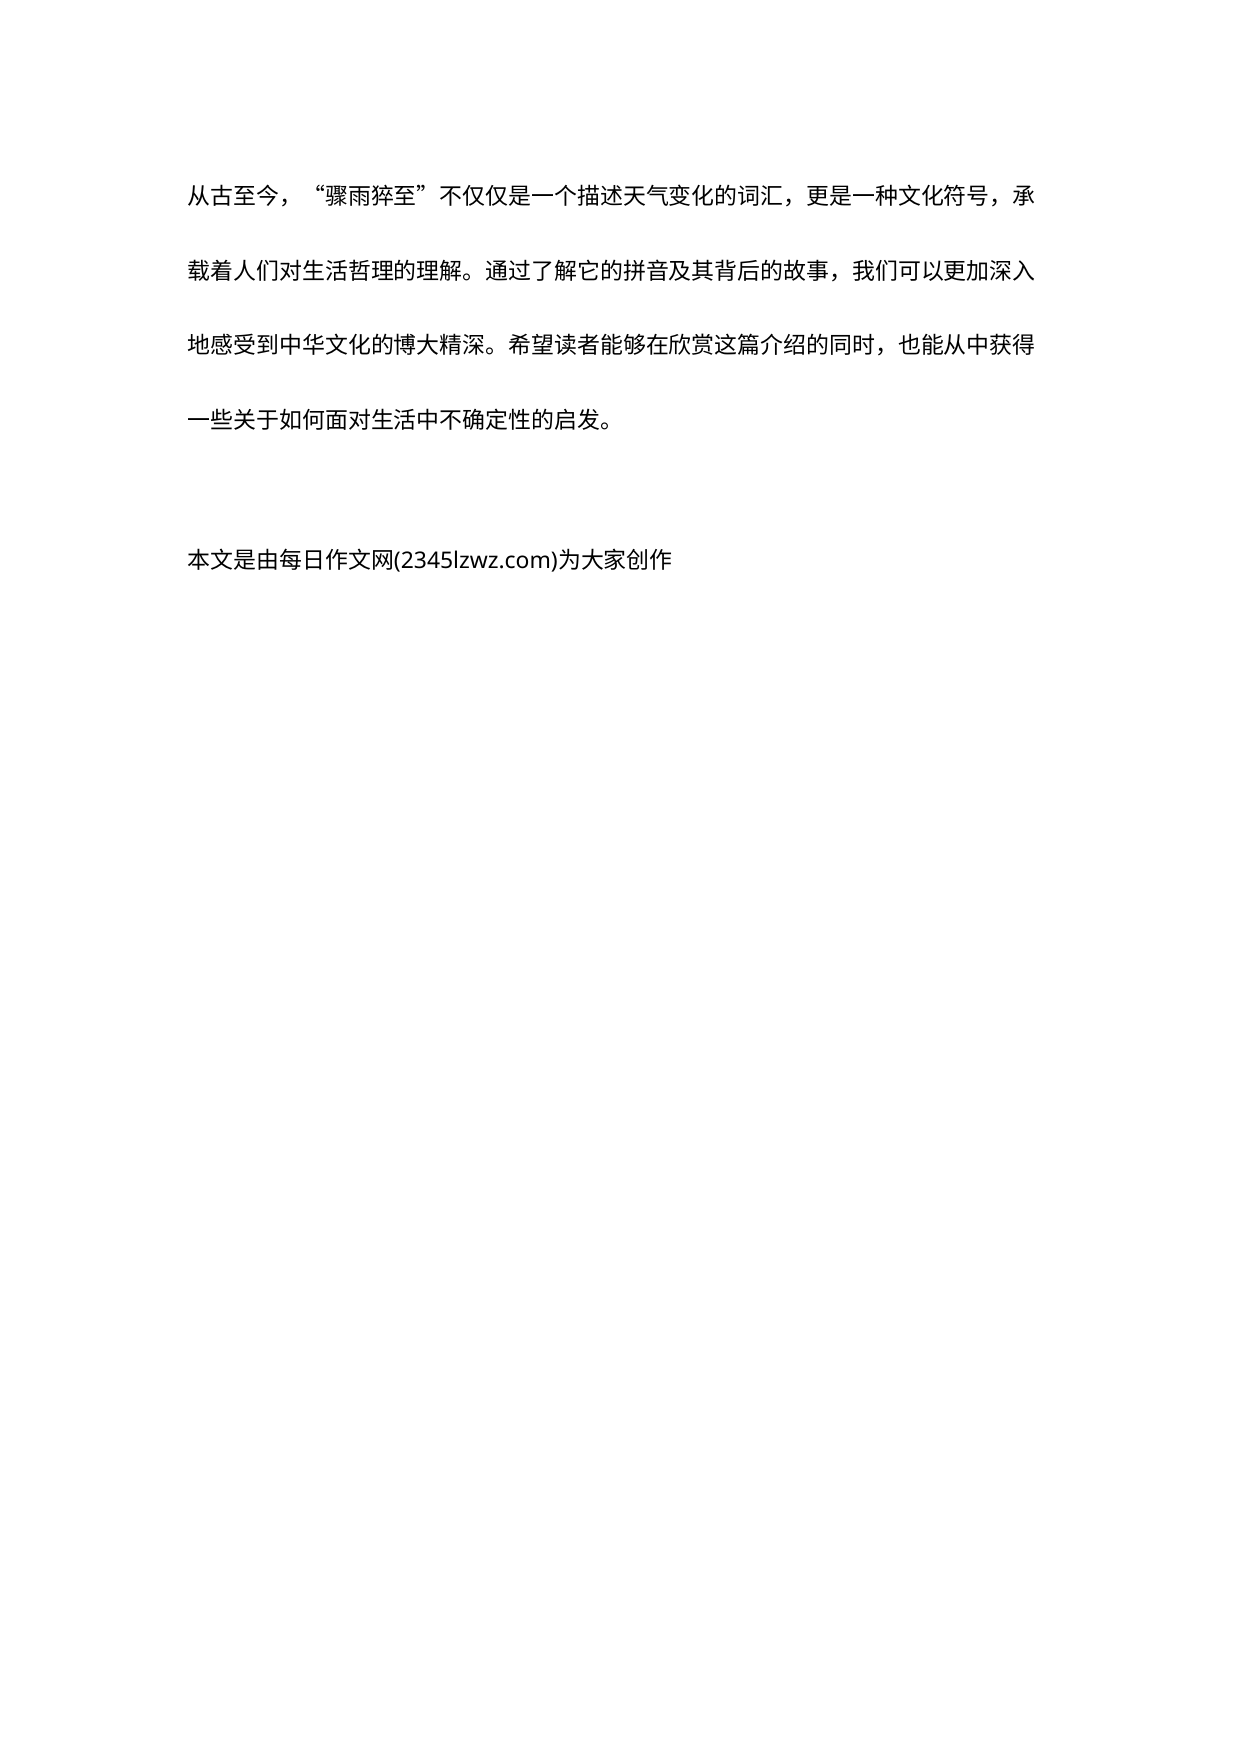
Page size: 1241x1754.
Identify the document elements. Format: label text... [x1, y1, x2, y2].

text 从古至今，“骤雨猝至”不仅仅是一个描述天气变化的词汇，更是一种文化符号，承载着人们对生活哲理的理解。通过了解它的拼音及其背后的故事，我们可以更加深入地感受到中华文化的博大精深。希望读者能够在欣赏这篇介绍的同时，也能从中获得一些关于如何面对生活中不确定性的启发。 [187, 162, 1053, 451]
text 本文是由每日作文网(2345lzwz.com)为大家创作 [187, 526, 1053, 591]
